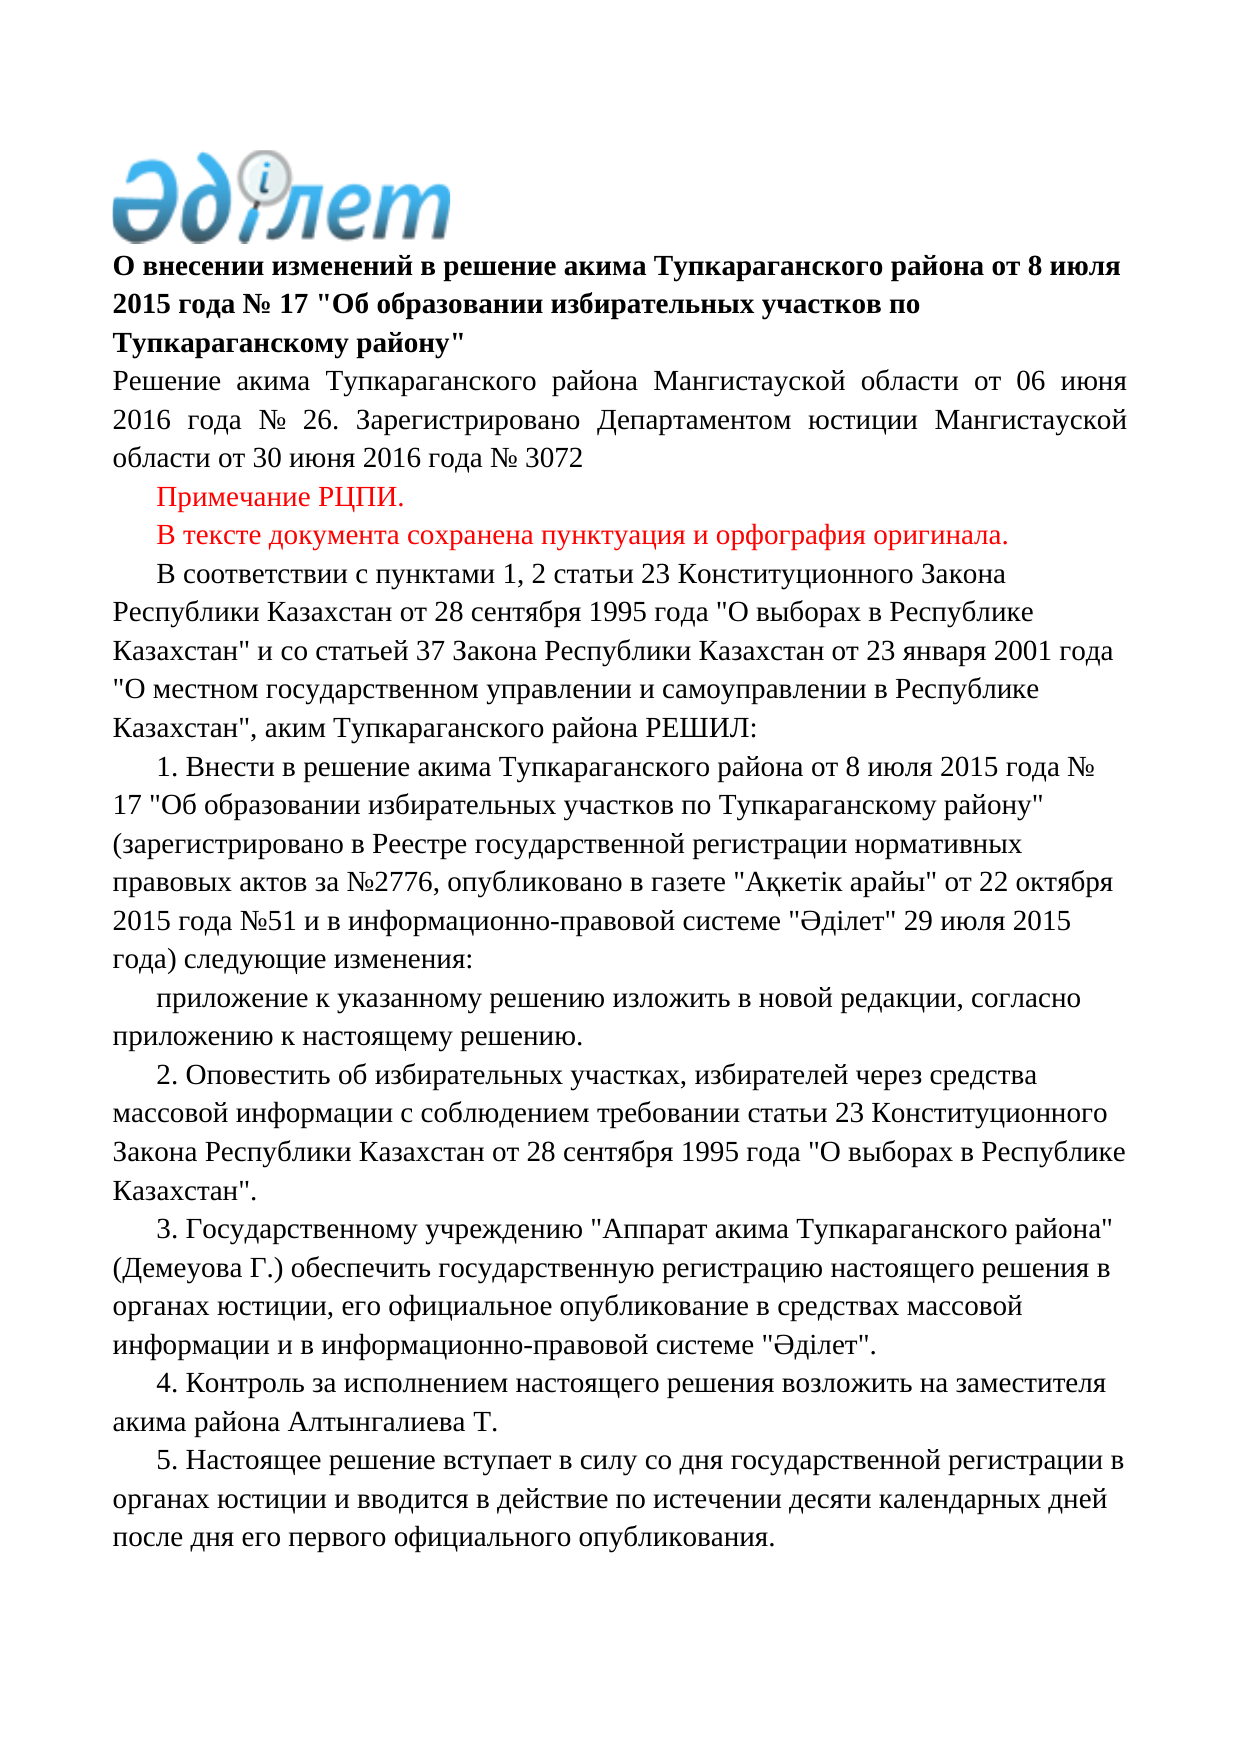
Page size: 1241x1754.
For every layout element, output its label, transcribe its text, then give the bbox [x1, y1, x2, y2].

text Решение акима Тупкараганского района Мангистауской области от 06 июня 2016 года № 26. Зарегистрировано Департаментом юстиции Мангистауской области от 30 июня 2016 года № 3072 [112, 363, 1128, 474]
text Примечание РЦПИ. В тексте документа сохранена пунктуация и орфография оригинала. В соответствии с пунктами 1, 2 статьи 23 Конституционного Закона Республики Казахстан от 28 сентября 1995 года "О выборах в Республике Казахстан" и со статьей 37 Закона Республики Казахстан от 23 января 2001 года "О местном государственном управлении и самоуправлении в Республике Казахстан", аким Тупкараганского района РЕШИЛ: 1. Внести в решение акима Тупкараганского района от 8 июля 2015 года № 17 "Об образовании избирательных участков по Тупкараганскому району" (зарегистрировано в Реестре государственной регистрации нормативных правовых актов за №2776, опубликовано в газете "Ақкетік арайы" от 22 октября 2015 года №51 и в информационно-правовой системе "Әділет" 29 июля 2015 года) следующие изменения: приложение к указанному решению изложить в новой редакции, согласно приложению к настоящему решению. 2. Оповестить об избирательных участках, избирателей через средства массовой информации с соблюдением требовании статьи 23 Конституционного Закона Республики Казахстан от 28 сентября 1995 года "О выборах в Республике Казахстан". 3. Государственному учреждению "Аппарат акима Тупкараганского района" (Демеуова Г.) обеспечить государственную регистрацию настоящего решения в органах юстиции, его официальное опубликование в средствах массовой информации и в информационно-правовой системе "Әділет". 4. Контроль за исполнением настоящего решения возложить на заместителя акима района Алтынгалиева Т. 5. Настоящее решение вступает в силу со дня государственной регистрации в органах юстиции и вводится в действие по истечении десяти календарных дней после дня его первого официального опубликования. [112, 479, 1128, 1583]
picture [112, 150, 451, 244]
text О внесении изменений в решение акима Тупкараганского района от 8 июля 2015 года № 17 "Об образовании избирательных участков по Тупкараганскому району" [112, 248, 1128, 358]
